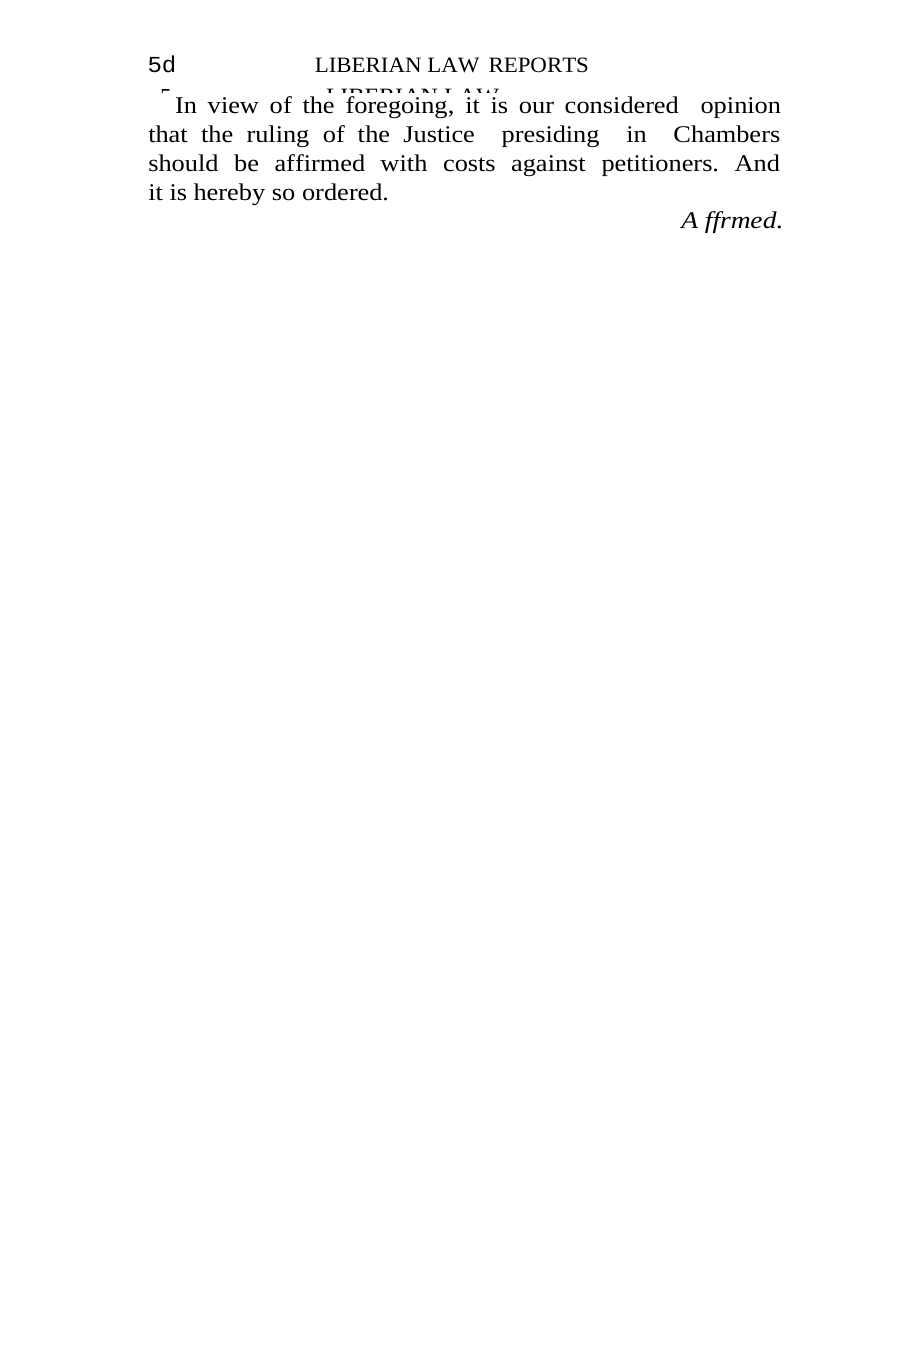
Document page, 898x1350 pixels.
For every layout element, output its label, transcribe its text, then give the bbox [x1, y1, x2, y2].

text A ffrmed. [117, 207, 783, 234]
text 5d LIBERIAN LAW REPORTS [147, 52, 802, 79]
text In view of the foregoing, it is our considered opinion that the ruling of the Justice presiding in Chambers should be affirmed with costs against petitioners. And it is hereby so ordered. [148, 91, 782, 206]
